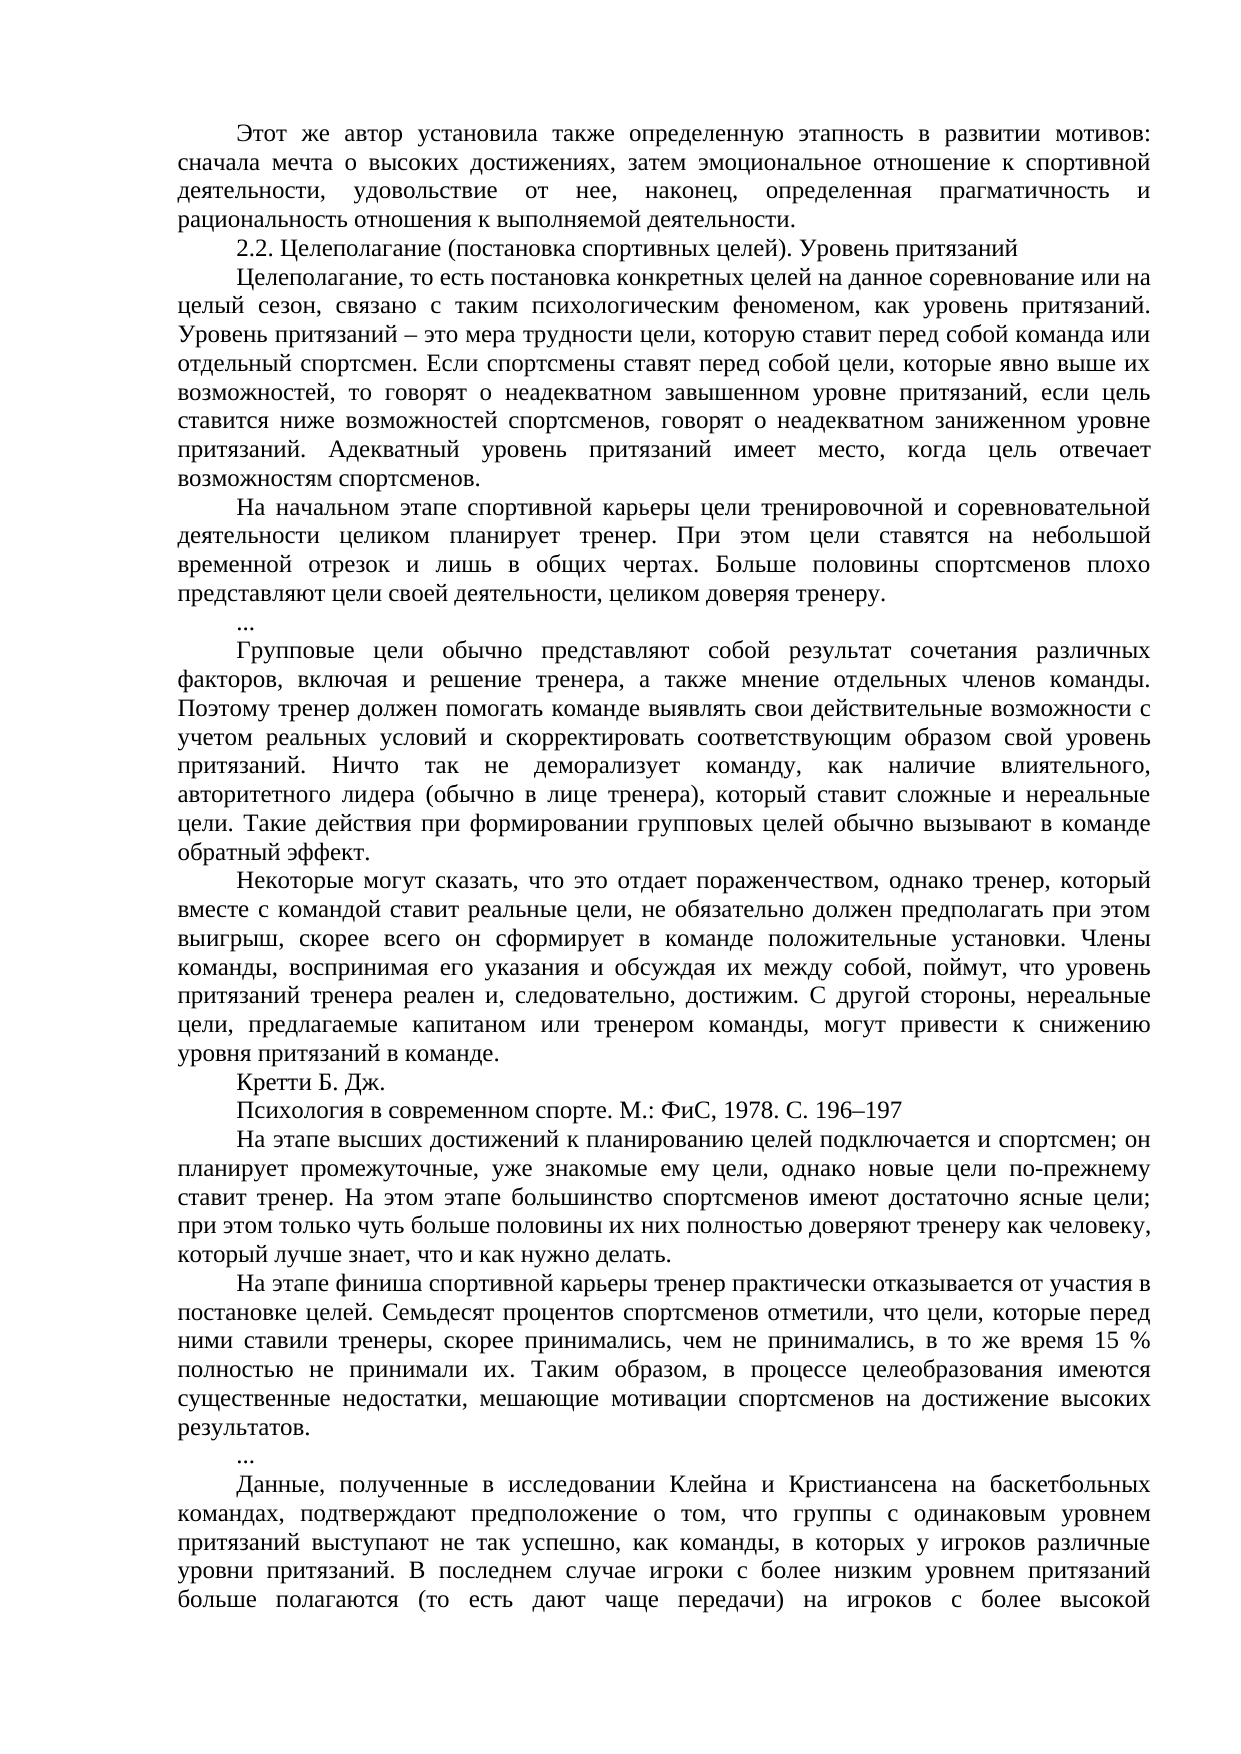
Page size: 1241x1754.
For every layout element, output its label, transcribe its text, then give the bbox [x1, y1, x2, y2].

text Групповые цели обычно представляют собой результат сочетания различных факторов, включая и решение тренера, а также мнение отдельных членов команды. Поэтому тренер должен помогать команде выявлять свои действительные возможности с учетом реальных условий и скорректировать соответствующим образом свой уровень притязаний. Ничто так не деморализует команду, как наличие влиятельного, авторитетного лидера (обычно в лице тренера), который ставит сложные и нереальные цели. Такие действия при формировании групповых целей обычно вызывают в команде обратный эффект. [177, 636, 1152, 866]
text Кретти Б. Дж. [177, 1067, 1152, 1096]
text 2.2. Целеполагание (постановка спортивных целей). Уровень притязаний [177, 233, 1152, 262]
text На начальном этапе спортивной карьеры цели тренировочной и соревновательной деятельности целиком планирует тренер. При этом цели ставятся на небольшой временной отрезок и лишь в общих чертах. Больше половины спортсменов плохо представляют цели своей деятельности, целиком доверяя тренеру. [177, 492, 1152, 607]
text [177, 1469, 1152, 1613]
text Этот же автор установила также определенную этапность в развитии мотивов: сначала мечта о высоких достижениях, затем эмоциональное отношение к спортивной деятельности, удовольствие от нее, наконец, определенная прагматичность и рациональность отношения к выполняемой деятельности. [177, 118, 1152, 233]
text На этапе высших достижений к планированию целей подключается и спортсмен; он планирует промежуточные, уже знакомые ему цели, однако новые цели по-прежнему ставит тренер. На этом этапе большинство спортсменов имеют достаточно ясные цели; при этом только чуть больше половины их них полностью доверяют тренеру как человеку, который лучше знает, что и как нужно делать. [177, 1124, 1152, 1268]
text ... [177, 607, 1152, 636]
text Целеполагание, то есть постановка конкретных целей на данное соревнование или на целый сезон, связано с таким психологическим феноменом, как уровень притязаний. Уровень притязаний – это мера трудности цели, которую ставит перед собой команда или отдельный спортсмен. Если спортсмены ставят перед собой цели, которые явно выше их возможностей, то говорят о неадекватном завышенном уровне притязаний, если цель ставится ниже возможностей спортсменов, говорят о неадекватном заниженном уровне притязаний. Адекватный уровень притязаний имеет место, когда цель отвечает возможностям спортсменов. [177, 262, 1152, 492]
text Некоторые могут сказать, что это отдает пораженчеством, однако тренер, который вместе с командой ставит реальные цели, не обязательно должен предполагать при этом выигрыш, скорее всего он сформирует в команде положительные установки. Члены команды, воспринимая его указания и обсуждая их между собой, поймут, что уровень притязаний тренера реален и, следовательно, достижим. С другой стороны, нереальные цели, предлагаемые капитаном или тренером команды, могут привести к снижению уровня притязаний в команде. [177, 866, 1152, 1067]
text Психология в современном спорте. М.: ФиС, 1978. С. 196–197 [177, 1096, 1152, 1124]
text На этапе финиша спортивной карьеры тренер практически отказывается от участия в постановке целей. Семьдесят процентов спортсменов отметили, что цели, которые перед ними ставили тренеры, скорее принимались, чем не принимались, в то же время 15 % полностью не принимали их. Таким образом, в процессе целеобразования имеются существенные недостатки, мешающие мотивации спортсменов на достижение высоких результатов. [177, 1268, 1152, 1441]
text ... [177, 1441, 1152, 1469]
